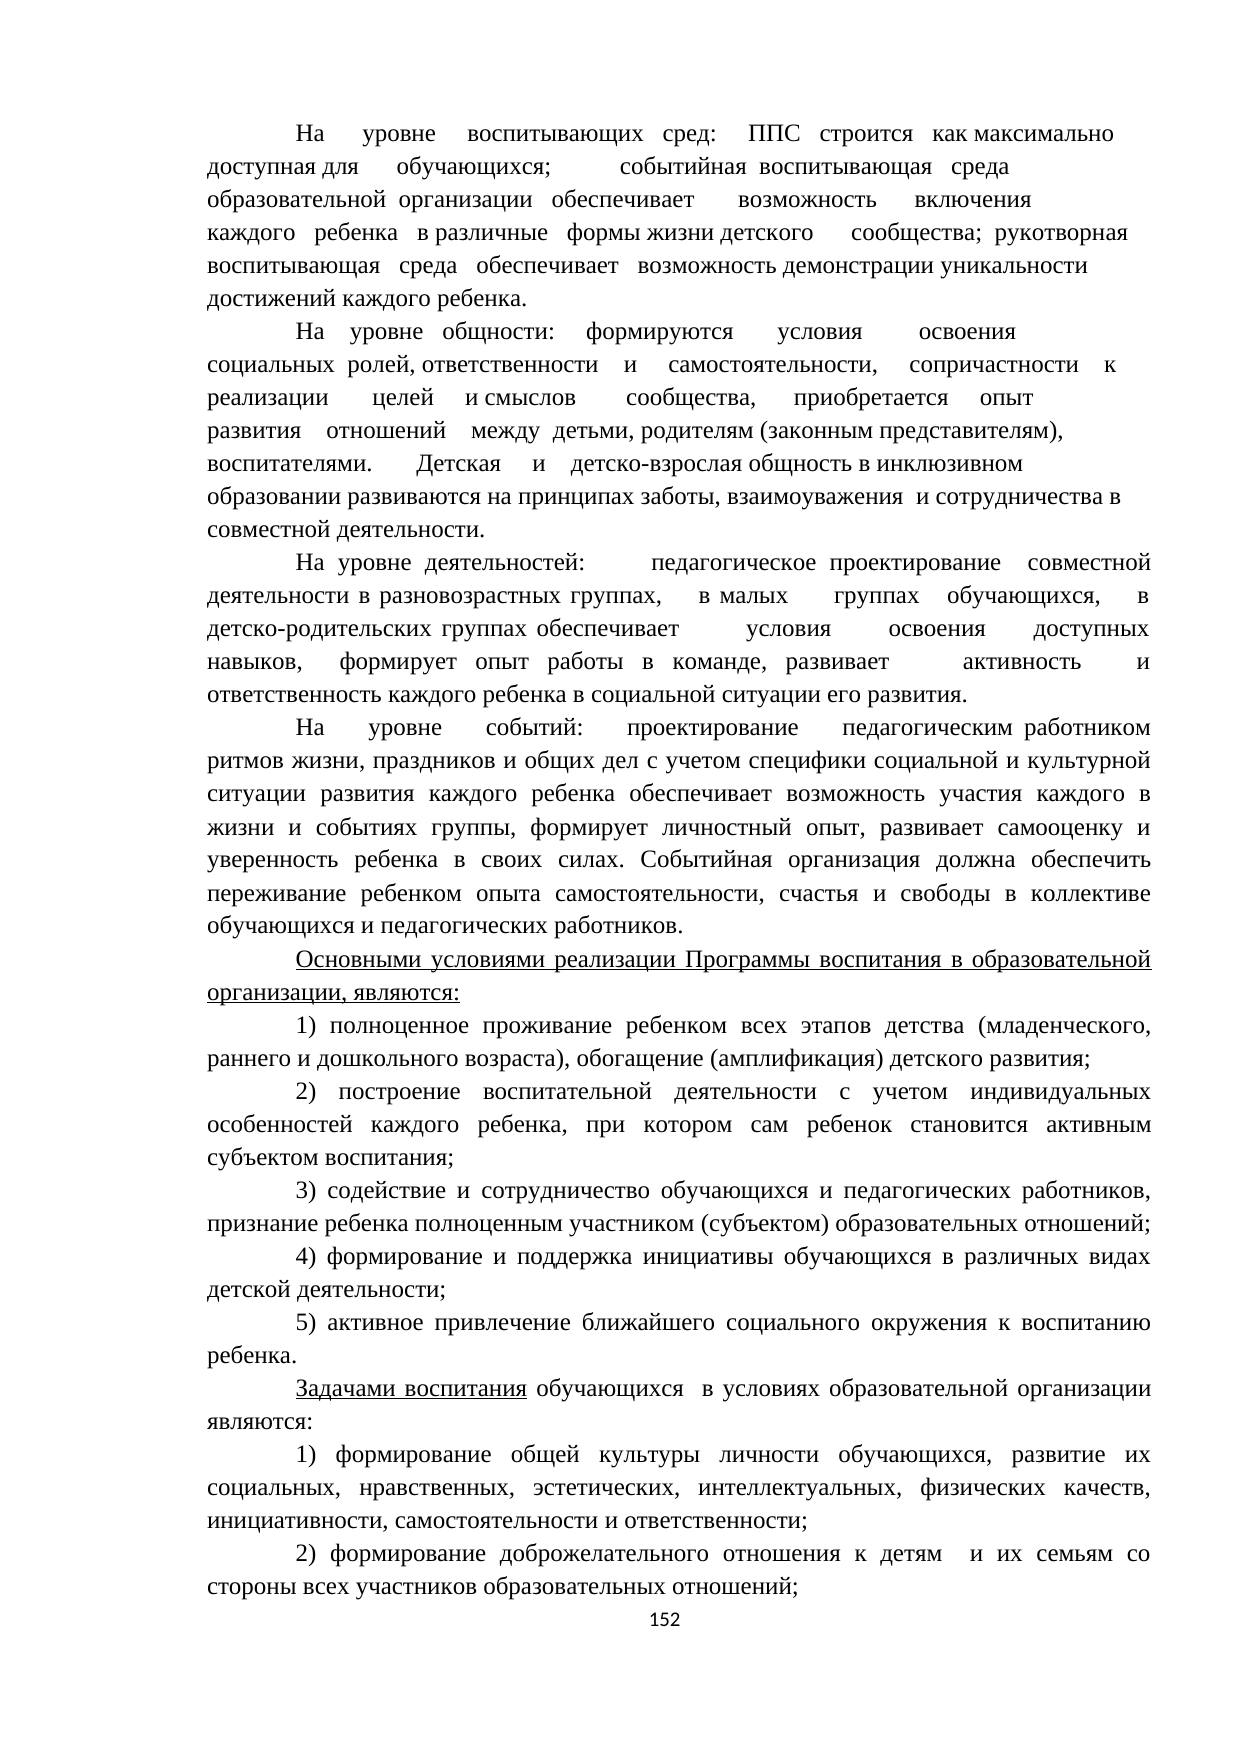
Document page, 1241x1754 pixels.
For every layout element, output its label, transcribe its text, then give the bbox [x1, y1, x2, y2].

text 1) полноценное проживание ребенком всех этапов детства (младенческого, раннего и дошкольного возраста), обогащение (амплификация) детского развития; [207, 1010, 1152, 1071]
text Задачами воспитания обучающихся в условиях образовательной организации являются: [207, 1373, 1152, 1435]
text 5) активное привлечение ближайшего социального окружения к воспитанию ребенка. [207, 1307, 1152, 1369]
text На уровне событий: проектирование педагогическим работником ритмов жизни, праздников и общих дел с учетом специфики социальной и культурной ситуации развития каждого ребенка обеспечивает возможность участия каждого в жизни и событиях группы, формирует личностный опыт, развивает самооценку и уверенность ребенка в своих силах. Событийная организация должна обеспечить переживание ребенком опыта самостоятельности, счастья и свободы в коллективе обучающихся и педагогических работников. [207, 712, 1152, 939]
text На уровне общности: формируются условия освоения социальных ролей, ответственности и самостоятельности, сопричастности к реализации целей и смыслов сообщества, приобретается опыт развития отношений между детьми, родителям (законным представителям), воспитателями. Детская и детско-взрослая общность в инклюзивном образовании развиваются на принципах заботы, взаимоуважения и сотрудничества в совместной деятельности. [207, 316, 1152, 543]
text На уровне деятельностей: педагогическое проектирование совместной деятельности в разновозрастных группах, в малых группах обучающихся, в детско-родительских группах обеспечивает условия освоения доступных навыков, формирует опыт работы в команде, развивает активность и ответственность каждого ребенка в социальной ситуации его развития. [207, 547, 1152, 708]
text На уровне воспитывающих сред: ППС строится как максимально доступная для обучающихся; событийная воспитывающая среда образовательной организации обеспечивает возможность включения каждого ребенка в различные формы жизни детского сообщества; рукотворная воспитывающая среда обеспечивает возможность демонстрации уникальности достижений каждого ребенка. [207, 118, 1152, 312]
text 3) содействие и сотрудничество обучающихся и педагогических работников, признание ребенка полноценным участником (субъектом) образовательных отношений; [207, 1175, 1152, 1237]
text 2) формирование доброжелательного отношения к детям и их семьям со стороны всех участников образовательных отношений; [207, 1538, 1152, 1600]
text 1) формирование общей культуры личности обучающихся, развитие их социальных, нравственных, эстетических, интеллектуальных, физических качеств, инициативности, самостоятельности и ответственности; [207, 1439, 1152, 1534]
text 4) формирование и поддержка инициативы обучающихся в различных видах детской деятельности; [207, 1241, 1152, 1303]
text 2) построение воспитательной деятельности с учетом индивидуальных особенностей каждого ребенка, при котором сам ребенок становится активным субъектом воспитания; [207, 1076, 1152, 1171]
text Основными условиями реализации Программы воспитания в образовательной организации, являются: [207, 944, 1152, 1005]
